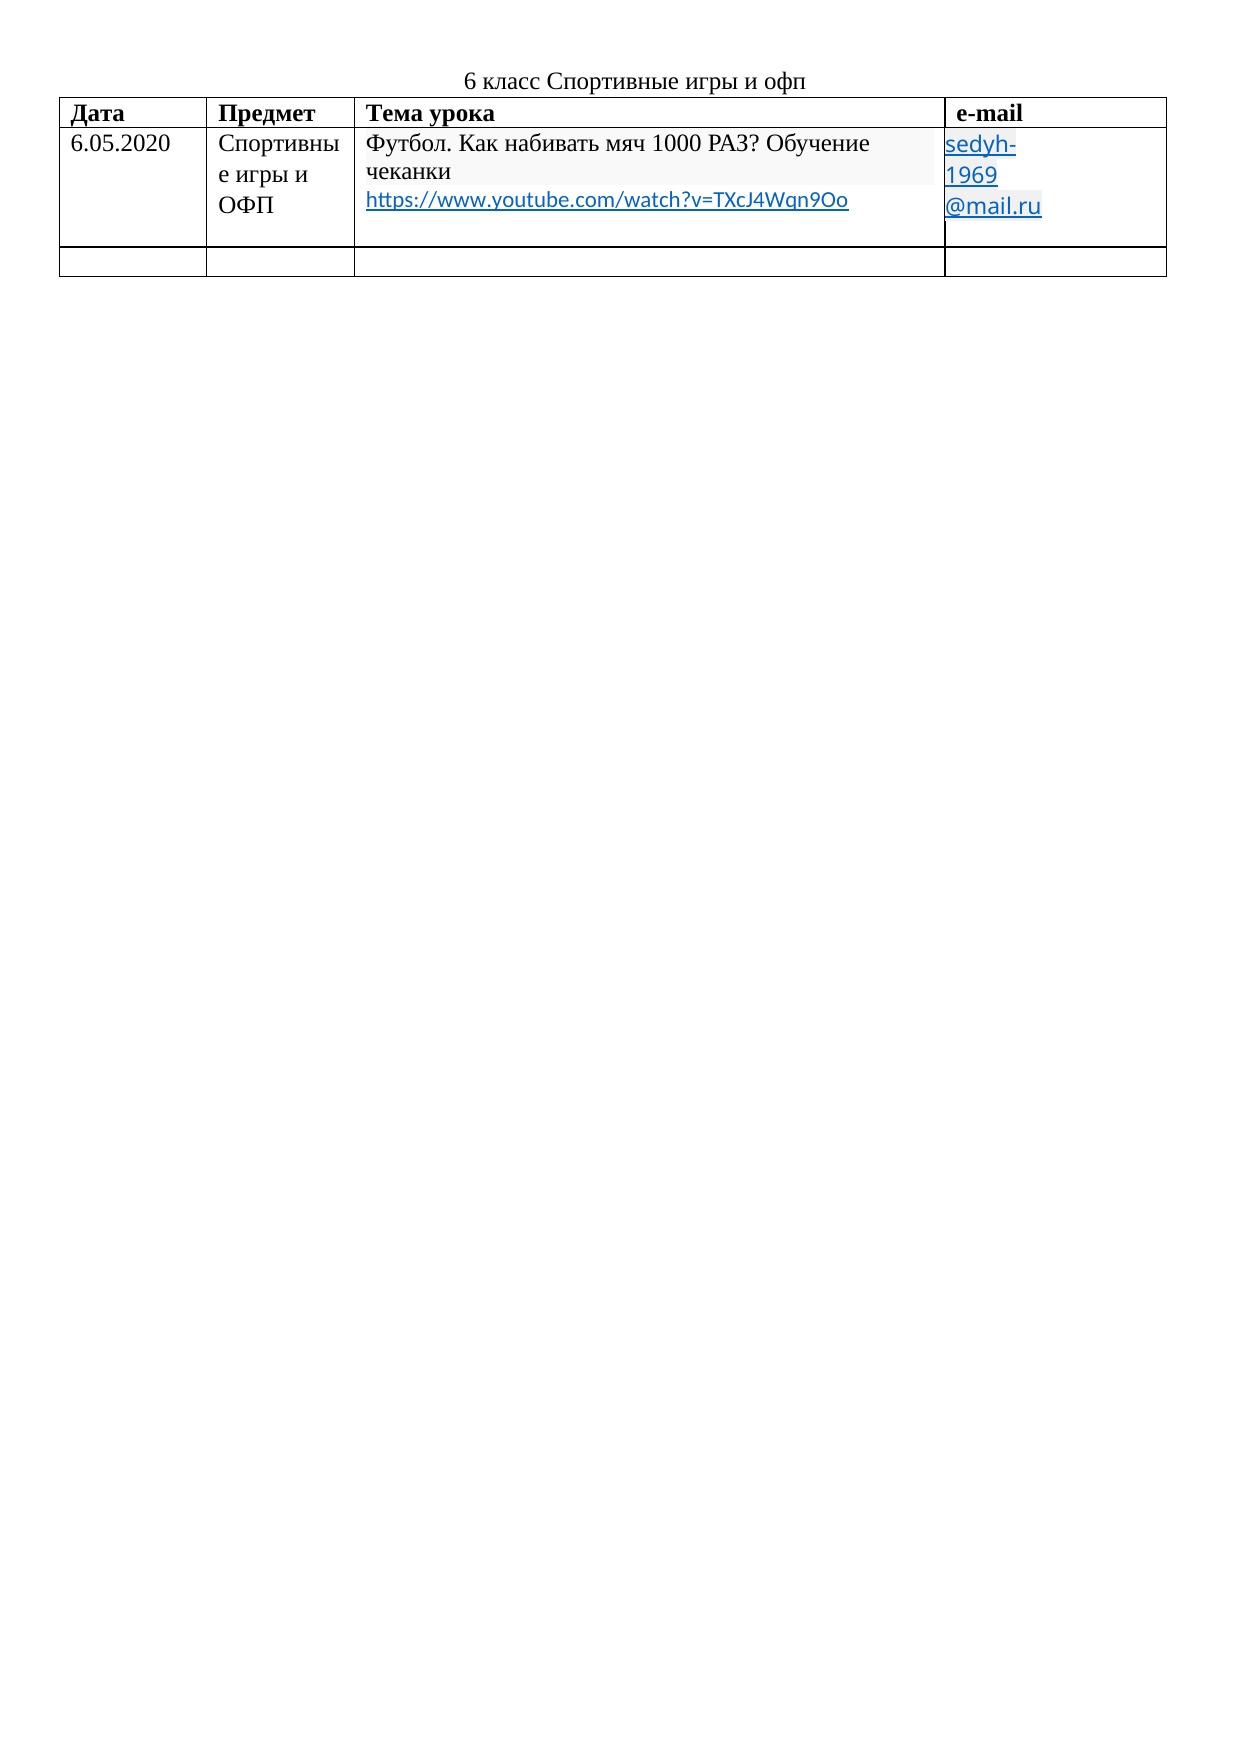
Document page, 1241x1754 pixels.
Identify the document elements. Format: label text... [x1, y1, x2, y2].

text 6 класс Спортивные игры и офп [88, 66, 1181, 94]
table_cell sedyh-1969@mail.ru [946, 128, 1166, 246]
table_cell 6.05.2020 [60, 128, 206, 246]
table_cell Футбол. Как набивать мяч 1000 РАЗ? Обучение чеканки https://www.youtube.com/watch?v=TXcJ4Wqn9Oo [355, 128, 944, 246]
table_header Тема урока [355, 98, 944, 127]
table_cell [207, 248, 354, 276]
table_header Дата [60, 98, 206, 127]
table_cell [60, 248, 206, 276]
table_cell [946, 248, 1166, 276]
table_cell [355, 248, 944, 276]
table_header Предмет [207, 98, 354, 127]
table_header e-mail [946, 98, 1166, 127]
table_cell Спортивные игры и ОФП [207, 128, 354, 246]
